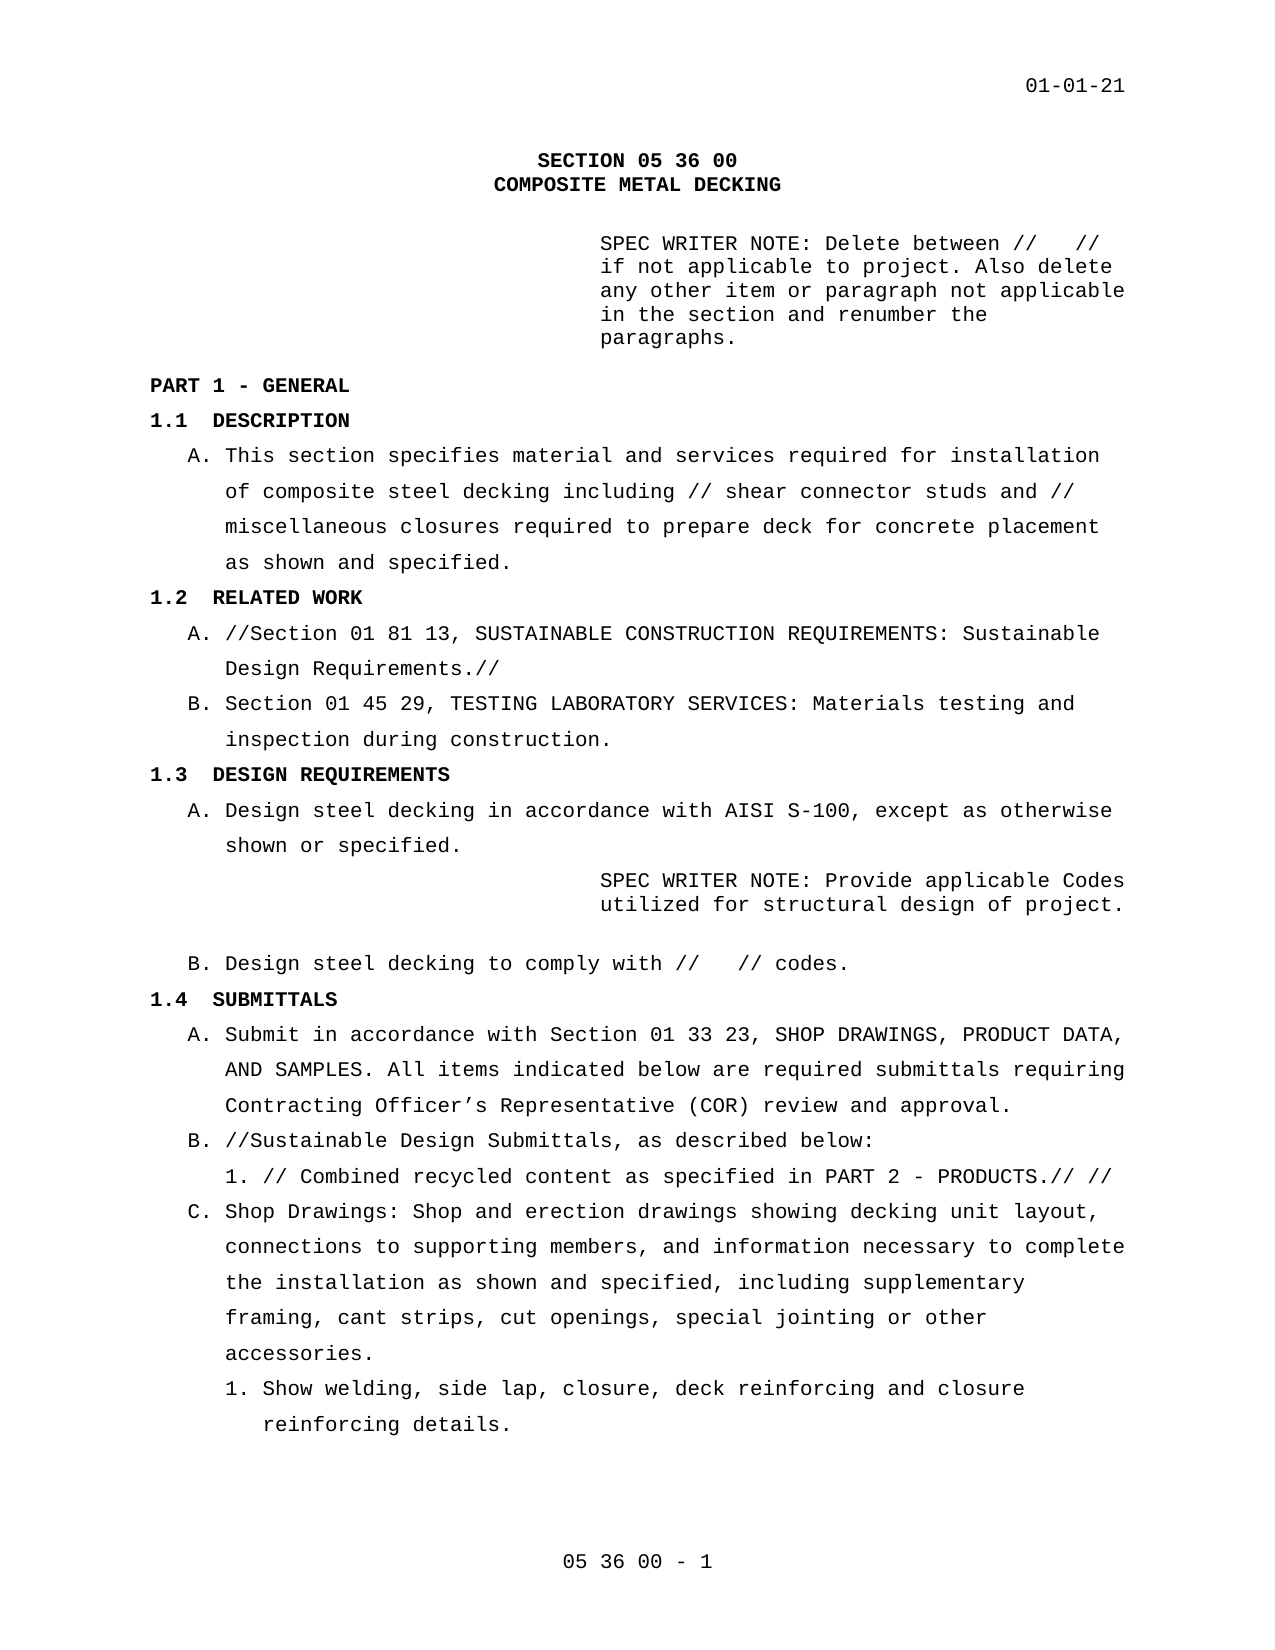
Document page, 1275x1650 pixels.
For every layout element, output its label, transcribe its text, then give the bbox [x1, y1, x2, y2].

text Submit in accordance with Section 01 33 23, SHOP DRAWINGS, PRODUCT DATA, AND SAMPLES. All items indicated below are required submittals requiring Contracting Officer’s Representative (COR) review and approval. [187, 1024, 1125, 1118]
text // Combined recycled content as specified in PART 2 - PRODUCTS.// // [225, 1166, 1125, 1189]
text Design steel decking to comply with // // codes. [187, 953, 1125, 977]
text This section specifies material and services required for installation of composite steel decking including // shear connector studs and // miscellaneous closures required to prepare deck for concrete placement as shown and specified. [187, 445, 1125, 575]
text //Section 01 81 13, SUSTAINABLE CONSTRUCTION REQUIREMENTS: Sustainable Design Requirements.// [187, 622, 1125, 682]
text DESCRIPTION [150, 410, 1125, 434]
text //Sustainable Design Submittals, as described below: [187, 1130, 1125, 1154]
text Design steel decking in accordance with AISI S-100, except as otherwise shown or specified. [187, 799, 1125, 859]
text SPEC WRITER NOTE: Provide applicable Codes utilized for structural design of project. [600, 870, 1125, 918]
text Section 01 45 29, TESTING LABORATORY SERVICES: Materials testing and inspection during construction. [187, 693, 1125, 752]
text Shop Drawings: Shop and erection drawings showing decking unit layout, connections to supporting members, and information necessary to complete the installation as shown and specified, including supplementary framing, cant strips, cut openings, special jointing or other accessories. [187, 1201, 1125, 1366]
text RELATED WORK [150, 587, 1125, 611]
text DESIGN REQUIREMENTS [150, 764, 1125, 788]
text SPEC WRITER NOTE: Delete between // // if not applicable to project. Also delete any other item or paragraph not applicable in the section and renumber the paragraphs. [600, 233, 1125, 351]
text Show welding, side lap, closure, deck reinforcing and closure reinforcing details. [225, 1378, 1125, 1437]
text SUBMITTALS [150, 988, 1125, 1012]
title SECTION 05 36 00 COMPOSITE METAL DECKING [150, 150, 1125, 197]
text GENERAL [150, 374, 1125, 398]
